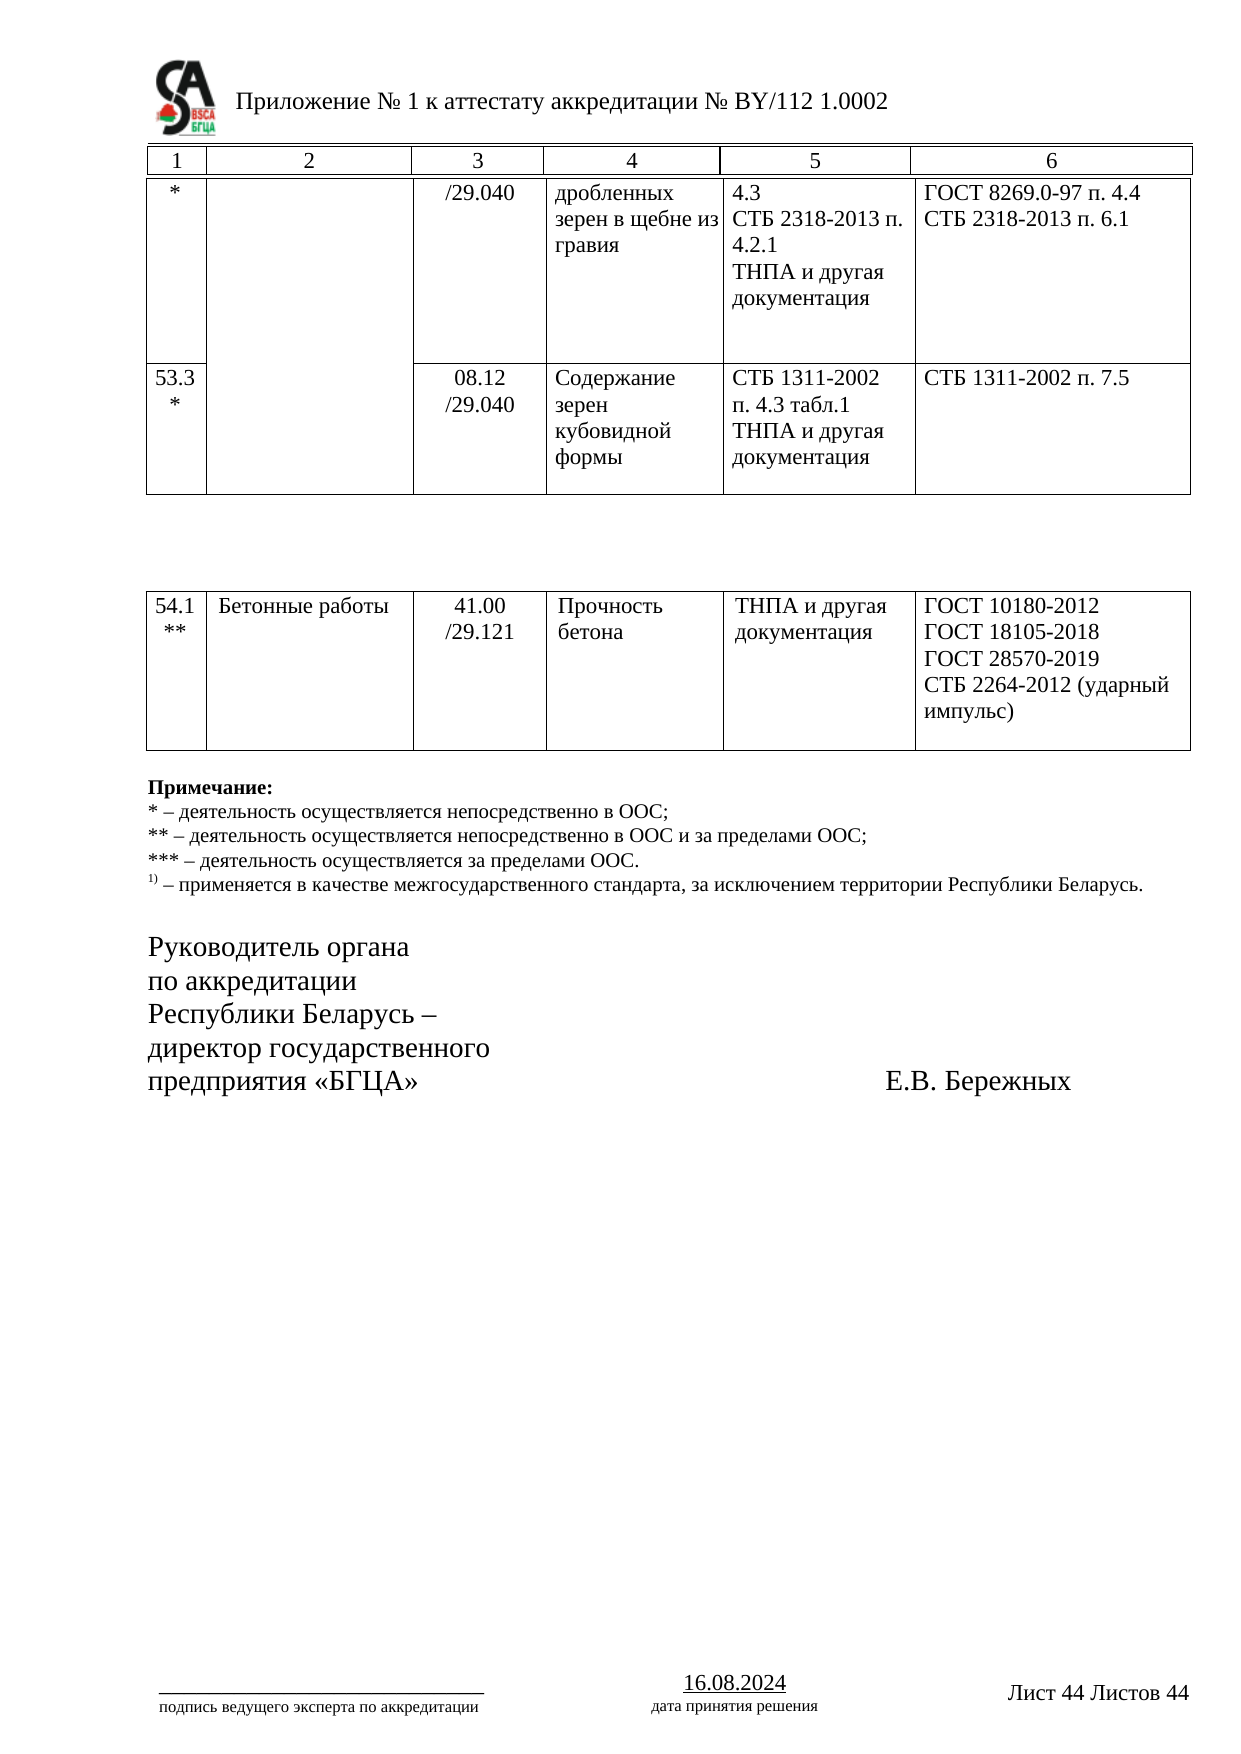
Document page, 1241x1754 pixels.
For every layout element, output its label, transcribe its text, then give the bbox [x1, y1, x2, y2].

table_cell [724, 179, 915, 363]
table_cell 08.12 /29.040 [414, 179, 546, 363]
table_cell Содержание зерен кубовидной формы [547, 364, 723, 494]
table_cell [547, 179, 723, 363]
table_cell 53.3 * [147, 364, 206, 494]
table_header Прочность бетона [547, 592, 723, 750]
text Примечание: [148, 775, 1193, 799]
picture [155, 59, 217, 136]
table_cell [916, 179, 1190, 363]
text 1) – применяется в качестве межгосударственного стандарта, за исключением территории Республики Беларусь. [148, 872, 1193, 896]
table_header Бетонные работы [207, 592, 413, 750]
table_header 54.1 ** [147, 592, 206, 750]
text * – деятельность осуществляется непосредственно в ООС; ** – деятельность осуществляется непосредственно в ООС и за пределами ООС; *** – деятельность осуществляется за пределами ООС. [148, 799, 1193, 872]
text по аккредитации [148, 963, 1193, 996]
text Руководитель органа [148, 929, 1193, 963]
table_cell 53.2 * [147, 179, 206, 363]
table_header 41.00 /29.121 [414, 592, 546, 750]
text предприятия «БГЦА» Е.В. Бережных [148, 1063, 1193, 1097]
text директор государственного [148, 1030, 1193, 1063]
table_header ГОСТ 10180-2012 ГОСТ 18105-2018 ГОСТ 28570-2019 СТБ 2264-2012 (ударный импульс) [916, 592, 1190, 750]
table_cell СТБ 1311-2002 п. 4.3 табл.1 ТНПА и другая документация [724, 364, 915, 494]
table_cell 08.12 /29.040 [414, 364, 546, 494]
table_cell СТБ 1311-2002 п. 7.5 [916, 364, 1190, 494]
text Республики Беларусь – [148, 996, 1193, 1030]
table_header ТНПА и другая документация [724, 592, 915, 750]
